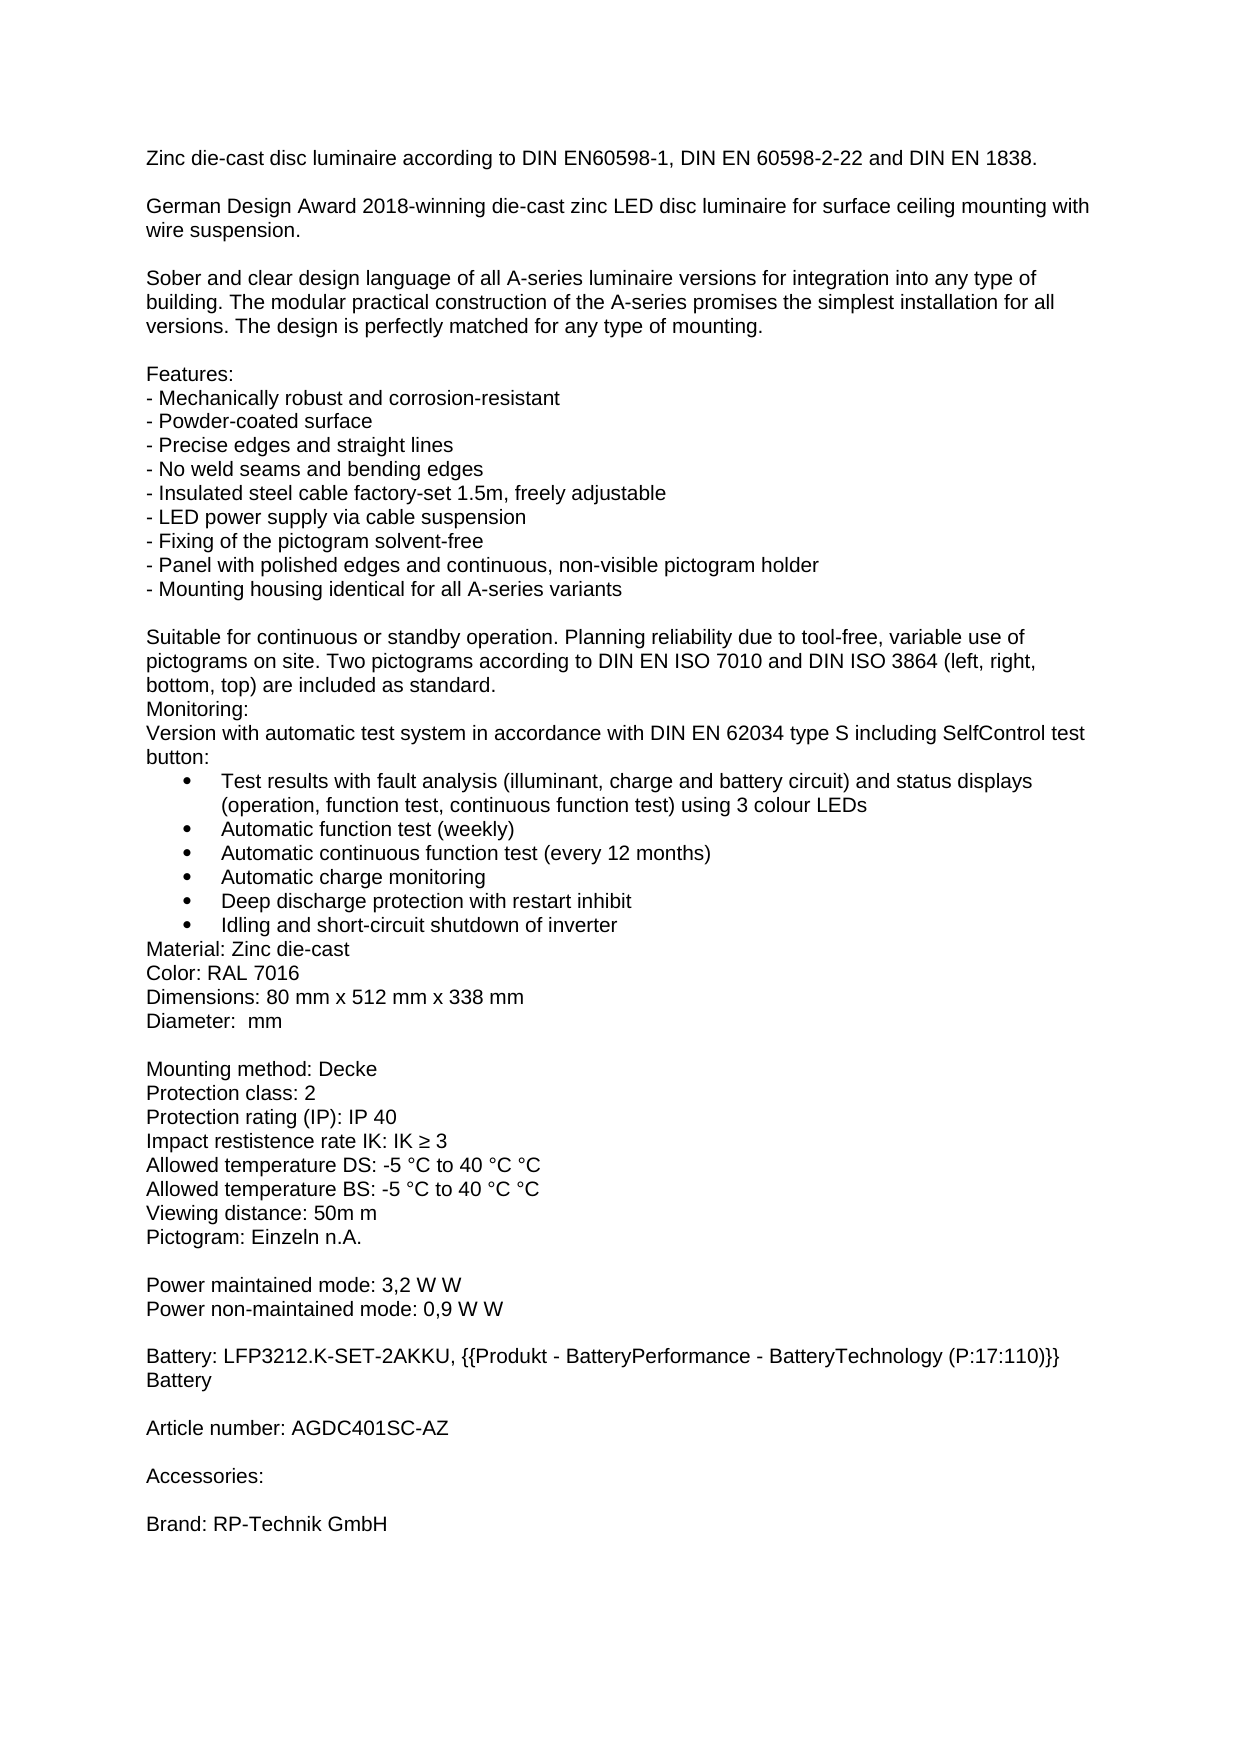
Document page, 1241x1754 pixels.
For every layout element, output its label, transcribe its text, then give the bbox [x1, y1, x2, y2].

text Impact restistence rate IK: IK ≥ 3 [146, 1129, 1094, 1153]
text Article number: AGDC401SC-AZ [146, 1416, 1094, 1440]
list Test results with fault analysis (illuminant, charge and battery circuit) and status displays (operation, function test, continuous function test) using 3 colour LEDs [183, 769, 1094, 817]
text Mounting method: Decke [146, 1057, 1094, 1081]
text Battery: LFP3212.K-SET-2AKKU, {{Produkt - BatteryPerformance - BatteryTechnology (P:17:110)}} Battery [146, 1344, 1094, 1392]
text Material: Zinc die-cast [146, 937, 1094, 961]
text Version with automatic test system in accordance with DIN EN 62034 type S including SelfControl test button: [146, 721, 1094, 769]
text Dimensions: 80 mm x 512 mm x 338 mm [146, 985, 1094, 1009]
list Automatic continuous function test (every 12 months) [183, 841, 1094, 865]
text Pictogram: Einzeln n.A. [146, 1224, 1094, 1248]
text Protection rating (IP): IP 40 [146, 1105, 1094, 1129]
text Viewing distance: 50m m [146, 1201, 1094, 1224]
text Monitoring: [146, 697, 1094, 721]
text Diameter: mm [146, 1009, 1094, 1033]
text Power maintained mode: 3,2 W W [146, 1272, 1094, 1296]
list Deep discharge protection with restart inhibit [183, 889, 1094, 913]
list Automatic function test (weekly) [183, 817, 1094, 841]
text Brand: RP-Technik GmbH [146, 1512, 1094, 1536]
text Allowed temperature DS: -5 °C to 40 °C °C [146, 1153, 1094, 1177]
text Power non-maintained mode: 0,9 W W [146, 1296, 1094, 1320]
text Zinc die-cast disc luminaire according to DIN EN60598-1, DIN EN 60598-2-22 and DIN EN 1838.German Design Award 2018-winning die-cast zinc LED disc luminaire for surface ceiling mounting with wire suspension. Sober and clear design language of all A-series luminaire versions for integration into any type of building. The modular practical construction of the A-series promises the simplest installation for all versions. The design is perfectly matched for any type of mounting. Features:- Mechanically robust and corrosion-resistant- Powder-coated surface- Precise edges and straight lines- No weld seams and bending edges- Insulated steel cable factory-set 1.5m, freely adjustable- LED power supply via cable suspension- Fixing of the pictogram solvent-free- Panel with polished edges and continuous, non-visible pictogram holder- Mounting housing identical for all A-series variantsSuitable for continuous or standby operation. Planning reliability due to tool-free, variable use of pictograms on site. Two pictograms according to DIN EN ISO 7010 and DIN ISO 3864 (left, right, bottom, top) are included as standard. [146, 146, 1094, 697]
text Accessories: [146, 1464, 1094, 1488]
text Allowed temperature BS: -5 °C to 40 °C °C [146, 1177, 1094, 1201]
text Color: RAL 7016 [146, 961, 1094, 985]
list Idling and short-circuit shutdown of inverter [183, 913, 1094, 937]
list Automatic charge monitoring [183, 865, 1094, 889]
text Protection class: 2 [146, 1081, 1094, 1105]
